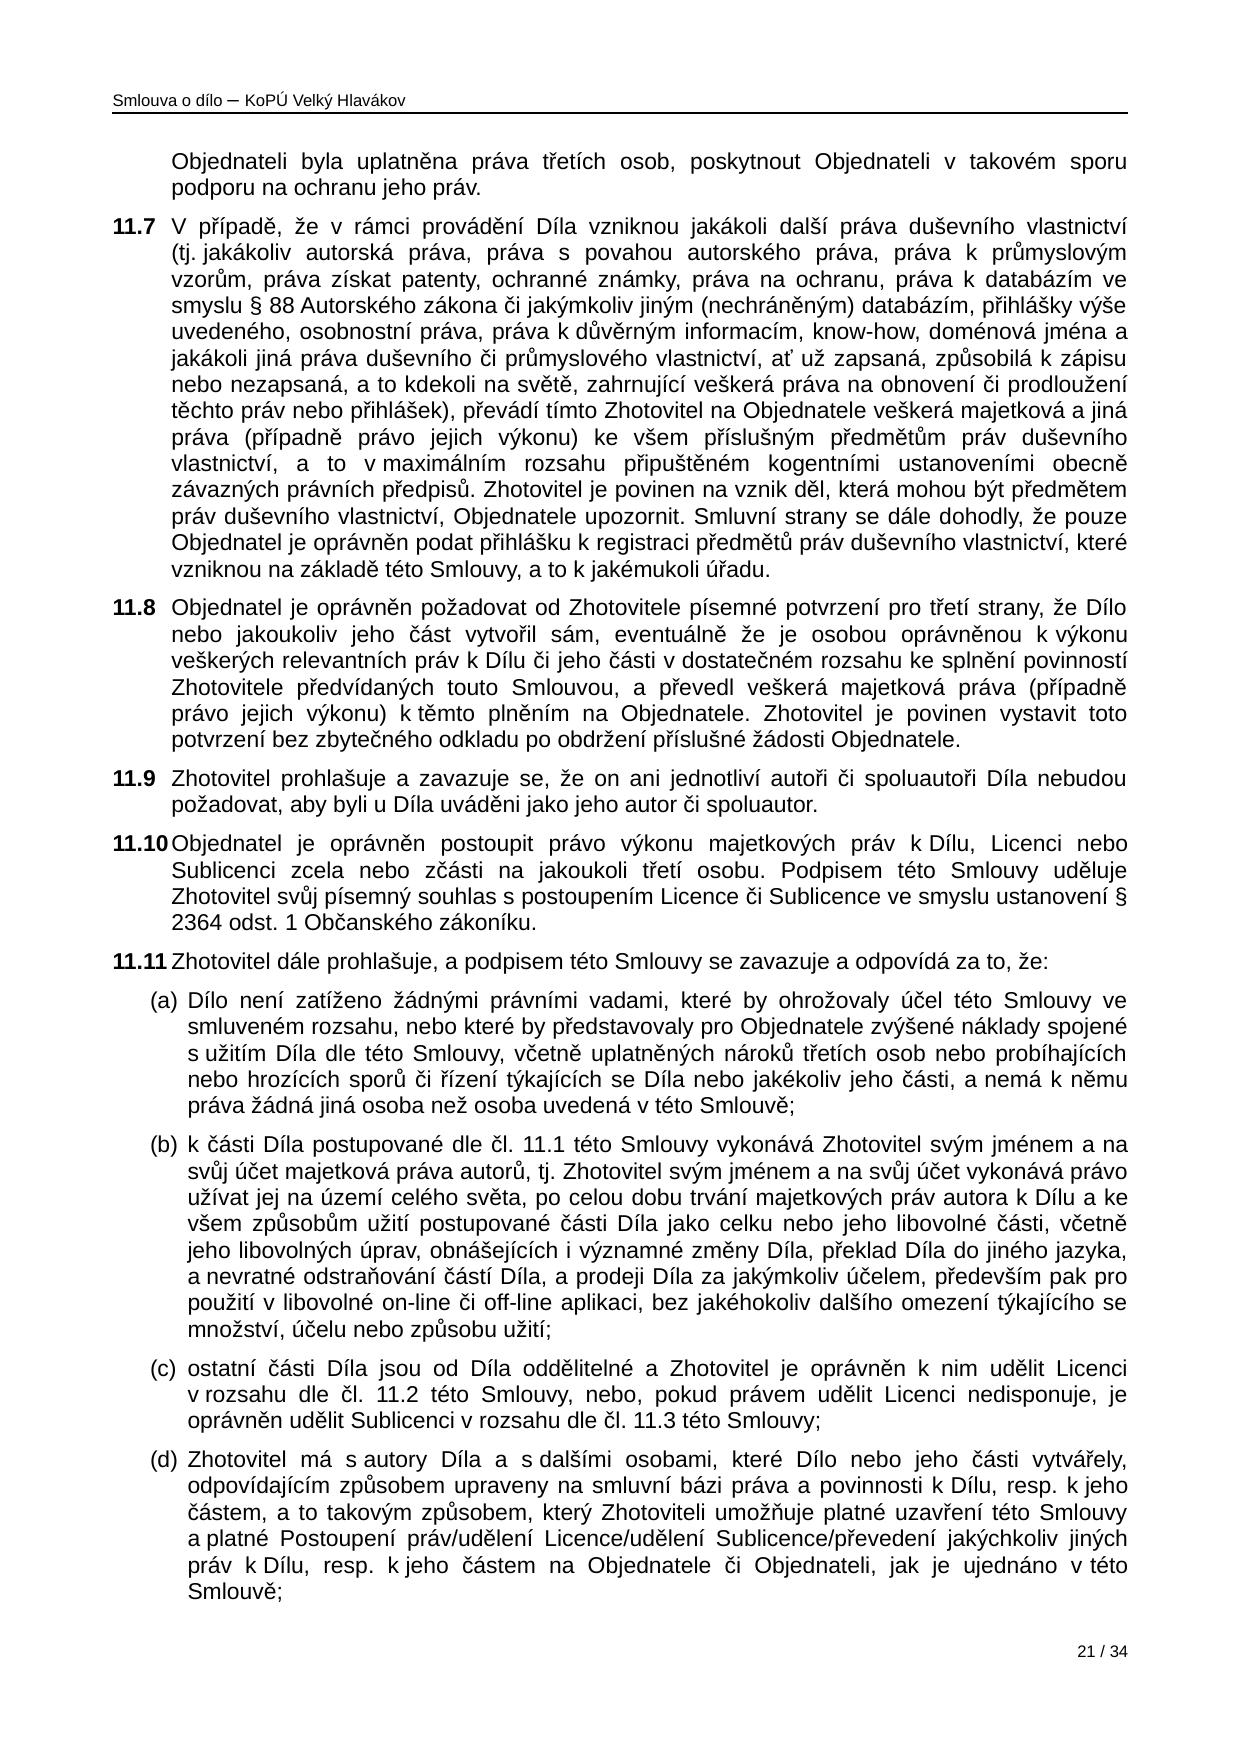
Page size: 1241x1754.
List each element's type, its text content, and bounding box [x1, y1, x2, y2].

text Objednatel je oprávněn požadovat od Zhotovitele písemné potvrzení pro třetí strany, že Dílo nebo jakoukoliv jeho část vytvořil sám, eventuálně že je osobou oprávněnou k výkonu veškerých relevantních práv k Dílu či jeho části v dostatečném rozsahu ke splnění povinností Zhotovitele předvídaných touto Smlouvou, a převedl veškerá majetková práva (případně právo jejich výkonu) k těmto plněním na Objednatele. Zhotovitel je povinen vystavit toto potvrzení bez zbytečného odkladu po obdržení příslušné žádosti Objednatele. [112, 594, 1128, 752]
text Zhotovitel prohlašuje a zavazuje se, že on ani jednotliví autoři či spoluautoři Díla nebudou požadovat, aby byli u Díla uváděni jako jeho autor či spoluautor. [112, 765, 1128, 818]
list ostatní části Díla jsou od Díla oddělitelné a Zhotovitel je oprávněn k nim udělit Licenci v rozsahu dle čl. 11.2 této Smlouvy, nebo, pokud právem udělit Licenci nedisponuje, je oprávněn udělit Sublicenci v rozsahu dle čl. 11.3 této Smlouvy; [150, 1354, 1128, 1434]
text Objednatel je oprávněn postoupit právo výkonu majetkových práv k Dílu, Licenci nebo Sublicenci zcela nebo zčásti na jakoukoli třetí osobu. Podpisem této Smlouvy uděluje Zhotovitel svůj písemný souhlas s postoupením Licence či Sublicence ve smyslu ustanovení § 2364 odst. 1 Občanského zákoníku. [112, 830, 1128, 936]
list Zhotovitel má s autory Díla a s dalšími osobami, které Dílo nebo jeho části vytvářely, odpovídajícím způsobem upraveny na smluvní bázi práva a povinnosti k Dílu, resp. k jeho částem, a to takovým způsobem, který Zhotoviteli umožňuje platné uzavření této Smlouvy a platné Postoupení práv/udělení Licence/udělení Sublicence/převedení jakýchkoliv jiných práv k Dílu, resp. k jeho částem na Objednatele či Objednateli, jak je ujednáno v této Smlouvě; [150, 1446, 1128, 1604]
text Zhotovitel dále prohlašuje, a podpisem této Smlouvy se zavazuje a odpovídá za to, že: [112, 948, 1128, 974]
text V případě, že v rámci provádění Díla vzniknou jakákoli další práva duševního vlastnictví (tj. jakákoliv autorská práva, práva s povahou autorského práva, práva k průmyslovým vzorům, práva získat patenty, ochranné známky, práva na ochranu, práva k databázím ve smyslu § 88 Autorského zákona či jakýmkoliv jiným (nechráněným) databázím, přihlášky výše uvedeného, osobnostní práva, práva k důvěrným informacím, know-how, doménová jména a jakákoli jiná práva duševního či průmyslového vlastnictví, ať už zapsaná, způsobilá k zápisu nebo nezapsaná, a to kdekoli na světě, zahrnující veškerá práva na obnovení či prodloužení těchto práv nebo přihlášek), převádí tímto Zhotovitel na Objednatele veškerá majetková a jiná práva (případně právo jejich výkonu) ke všem příslušným předmětům práv duševního vlastnictví, a to v maximálním rozsahu připuštěném kogentními ustanoveními obecně závazných právních předpisů. Zhotovitel je povinen na vznik děl, která mohou být předmětem práv duševního vlastnictví, Objednatele upozornit. Smluvní strany se dále dohodly, že pouze Objednatel je oprávněn podat přihlášku k registraci předmětů práv duševního vlastnictví, které vzniknou na základě této Smlouvy, a to k jakémukoli úřadu. [112, 213, 1128, 582]
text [112, 148, 1128, 200]
list Dílo není zatíženo žádnými právními vadami, které by ohrožovaly účel této Smlouvy ve smluveném rozsahu, nebo které by představovaly pro Objednatele zvýšené náklady spojené s užitím Díla dle této Smlouvy, včetně uplatněných nároků třetích osob nebo probíhajících nebo hrozících sporů či řízení týkajících se Díla nebo jakékoliv jeho části, a nemá k němu práva žádná jiná osoba než osoba uvedená v této Smlouvě; [150, 987, 1128, 1119]
list k části Díla postupované dle čl. 11.1 této Smlouvy vykonává Zhotovitel svým jménem a na svůj účet majetková práva autorů, tj. Zhotovitel svým jménem a na svůj účet vykonává právo užívat jej na území celého světa, po celou dobu trvání majetkových práv autora k Dílu a ke všem způsobům užití postupované části Díla jako celku nebo jeho libovolné části, včetně jeho libovolných úprav, obnášejících i významné změny Díla, překlad Díla do jiného jazyka, a nevratné odstraňování částí Díla, a prodeji Díla za jakýmkoliv účelem, především pak pro použití v libovolné on-line či off-line aplikaci, bez jakéhokoliv dalšího omezení týkajícího se množství, účelu nebo způsobu užití; [150, 1131, 1128, 1342]
